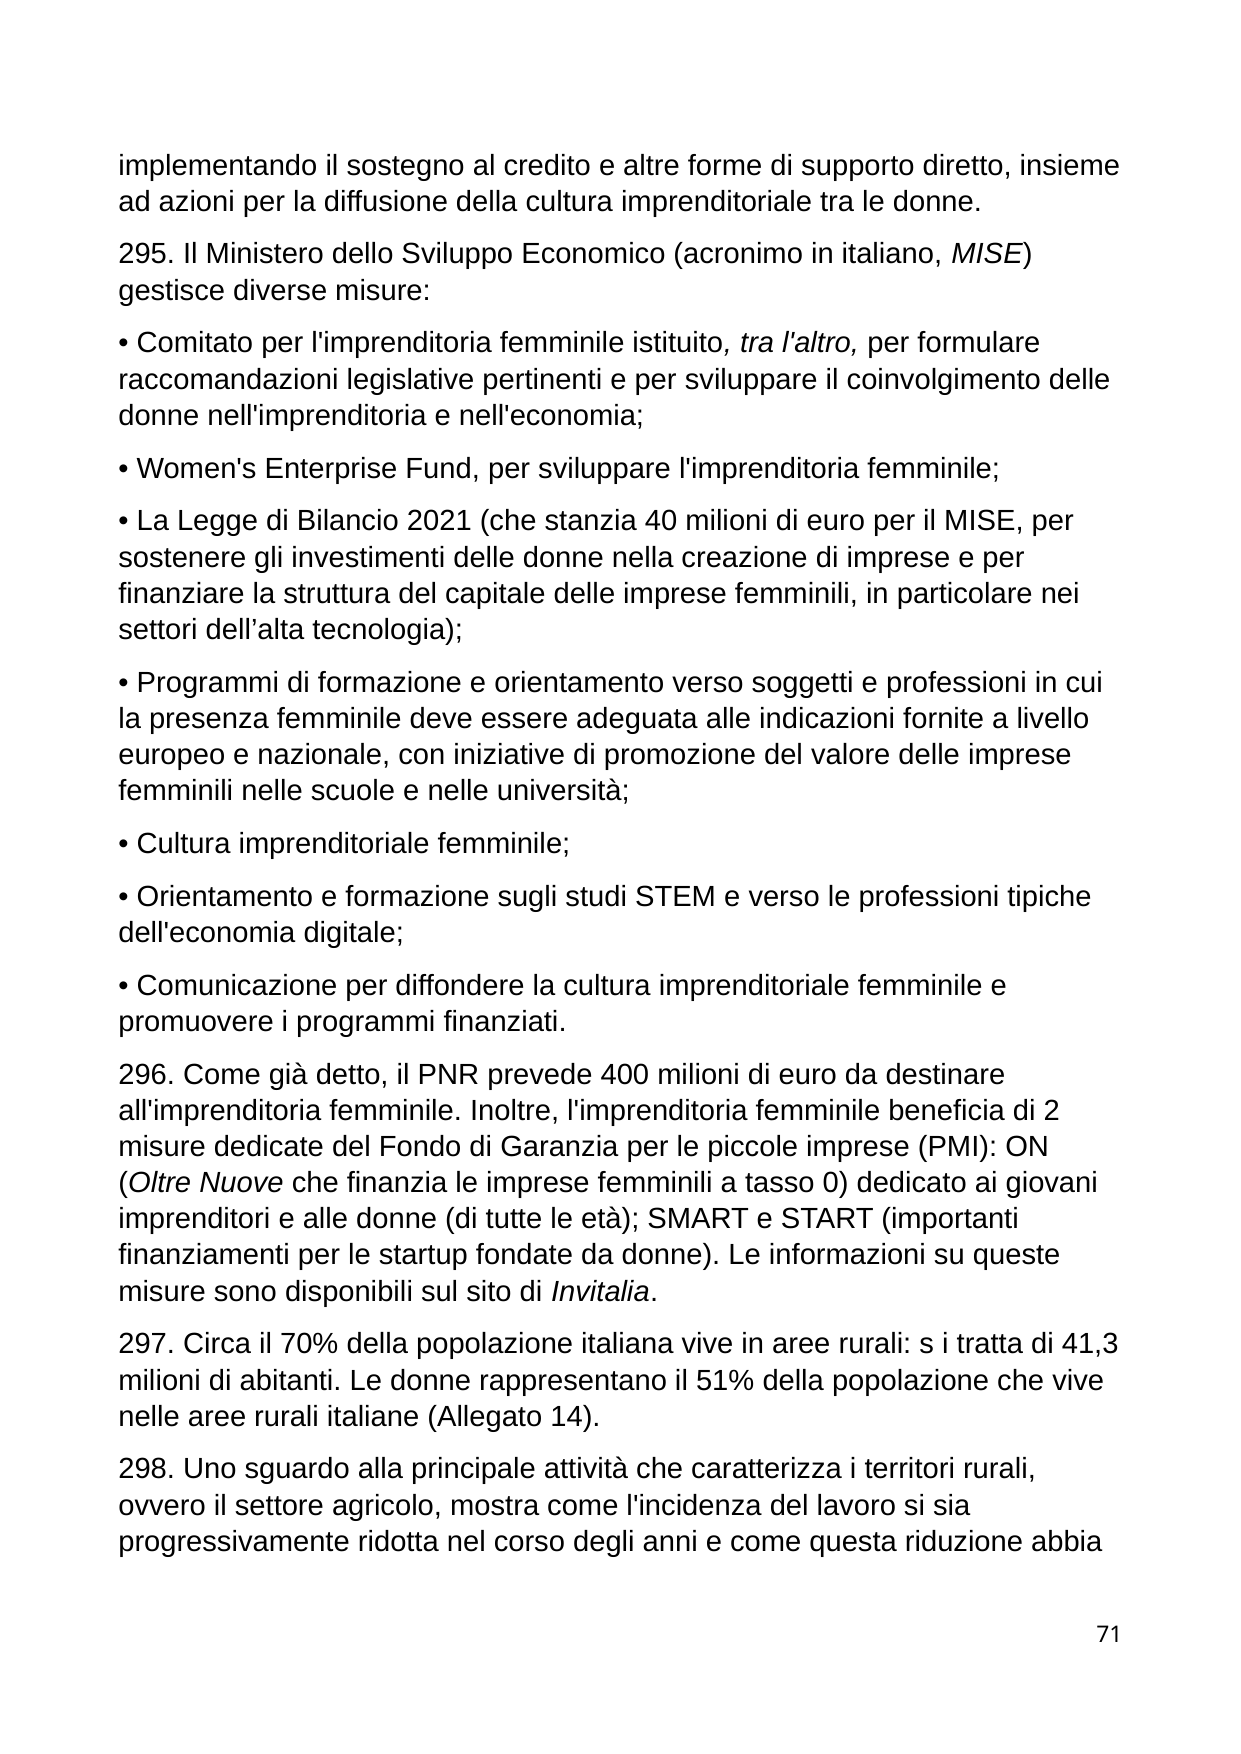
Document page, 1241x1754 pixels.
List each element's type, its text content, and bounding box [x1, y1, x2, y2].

text • Women's Enterprise Fund, per sviluppare l'imprenditoria femminile; [118, 451, 1122, 484]
text • Comunicazione per diffondere la cultura imprenditoriale femminile e promuovere i programmi finanziati. [118, 968, 1122, 1037]
text • Cultura imprenditoriale femminile; [118, 826, 1122, 859]
text • Programmi di formazione e orientamento verso soggetti e professioni in cui la presenza femminile deve essere adeguata alle indicazioni fornite a livello europeo e nazionale, con iniziative di promozione del valore delle imprese femminili nelle scuole e nelle università; [118, 665, 1122, 807]
text • La Legge di Bilancio 2021 (che stanzia 40 milioni di euro per il MISE, per sostenere gli investimenti delle donne nella creazione di imprese e per finanziare la struttura del capitale delle imprese femminili, in particolare nei settori dell’alta tecnologia); [118, 503, 1122, 645]
text 297. Circa il 70% della popolazione italiana vive in aree rurali: s i tratta di 41,3 milioni di abitanti. Le donne rappresentano il 51% della popolazione che vive nelle aree rurali italiane (Allegato 14). [118, 1326, 1122, 1432]
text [118, 1451, 1122, 1557]
text 296. Come già detto, il PNR prevede 400 milioni di euro da destinare all'imprenditoria femminile. Inoltre, l'imprenditoria femminile beneficia di 2 misure dedicate del Fondo di Garanzia per le piccole imprese (PMI): ON (Oltre Nuove che finanzia le imprese femminili a tasso 0) dedicato ai giovani imprenditori e alle donne (di tutte le età); SMART e START (importanti finanziamenti per le startup fondate da donne). Le informazioni su queste misure sono disponibili sul sito di Invitalia. [118, 1057, 1122, 1307]
text • Orientamento e formazione sugli studi STEM e verso le professioni tipiche dell'economia digitale; [118, 879, 1122, 948]
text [118, 148, 1122, 217]
text • Comitato per l'imprenditoria femminile istituito, tra l'altro, per formulare raccomandazioni legislative pertinenti e per sviluppare il coinvolgimento delle donne nell'imprenditoria e nell'economia; [118, 326, 1122, 431]
text 295. Il Ministero dello Sviluppo Economico (acronimo in italiano, MISE) gestisce diverse misure: [118, 237, 1122, 306]
